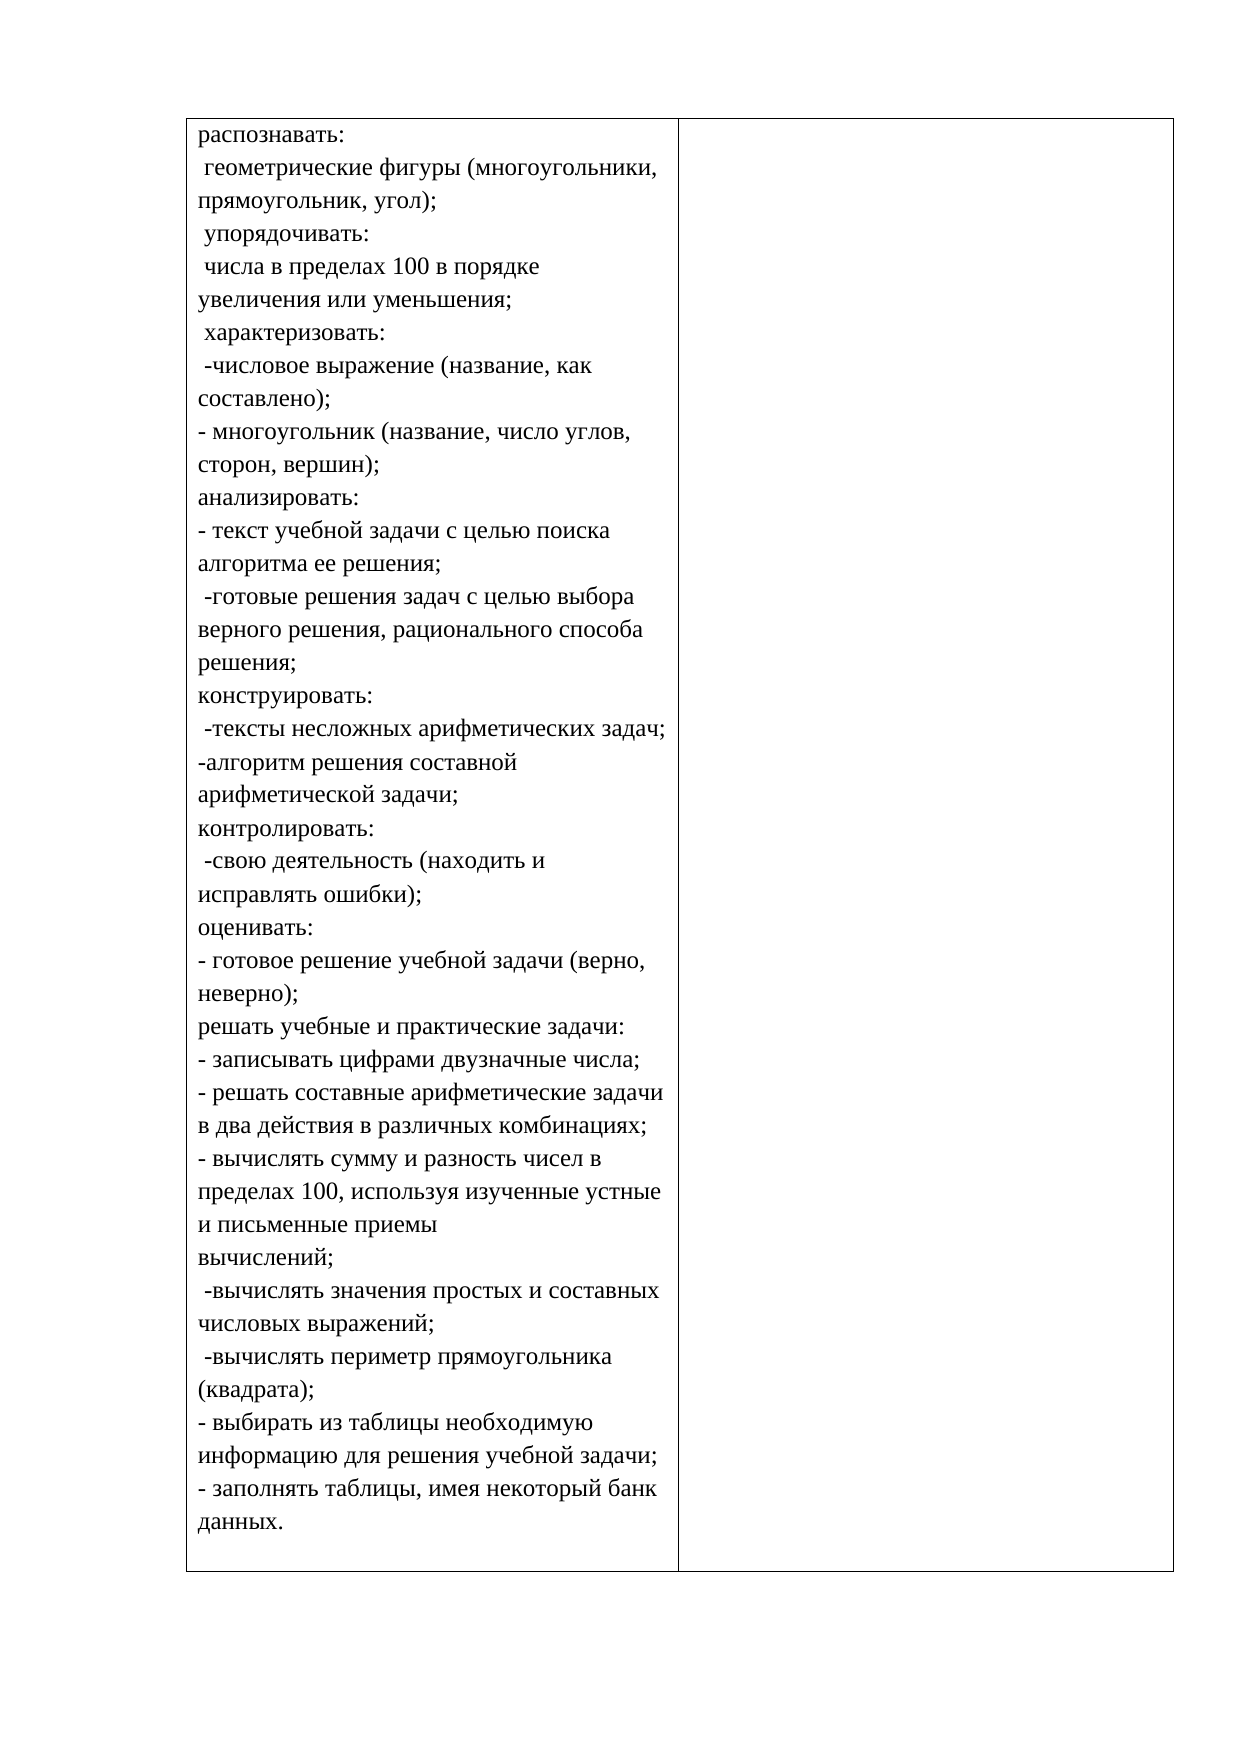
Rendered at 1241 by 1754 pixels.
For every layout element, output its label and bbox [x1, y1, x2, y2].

table_cell [679, 119, 1173, 1571]
table_cell [187, 119, 678, 1571]
